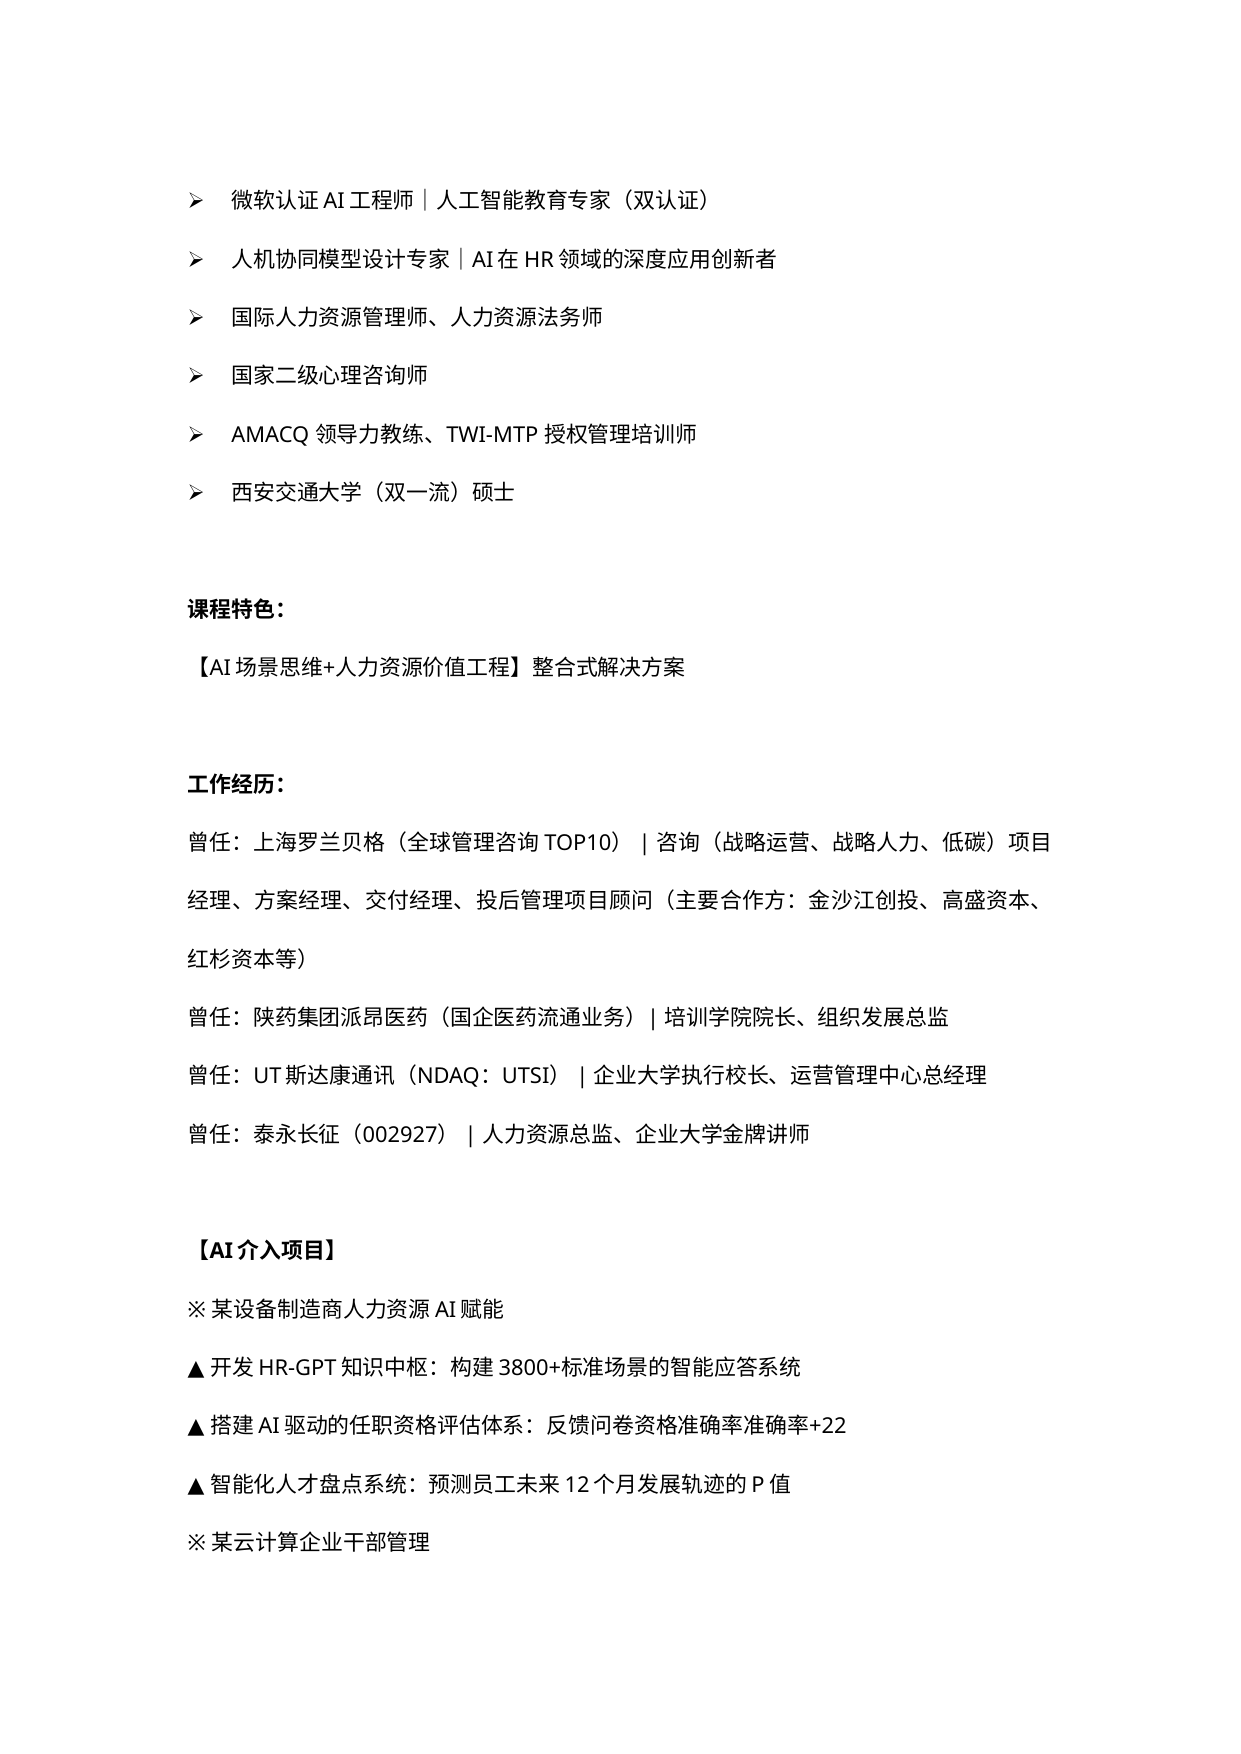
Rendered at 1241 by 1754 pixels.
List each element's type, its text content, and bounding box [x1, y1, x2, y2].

text ※ 某设备制造商人力资源AI赋能 [187, 1270, 1053, 1329]
text 曾任：陕药集团派昂医药（国企医药流通业务）| 培训学院院长、组织发展总监 [187, 979, 1053, 1037]
list 人机协同模型设计专家｜AI在HR领域的深度应用创新者 [187, 220, 1053, 279]
text ▲ 开发HR-GPT知识中枢：构建3800+标准场景的智能应答系统 [187, 1329, 1053, 1387]
text 曾任：上海罗兰贝格（全球管理咨询TOP10） | 咨询（战略运营、战略人力、低碳）项目经理、方案经理、交付经理、投后管理项目顾问（主要合作方：金沙江创投、高盛资本、红杉资本等） [187, 804, 1053, 979]
text 【AI介入项目】 [187, 1212, 1053, 1270]
text 曾任：UT斯达康通讯（NDAQ：UTSI） | 企业大学执行校长、运营管理中心总经理 [187, 1037, 1053, 1095]
text 曾任：泰永长征（002927） | 人力资源总监、企业大学金牌讲师 [187, 1095, 1053, 1154]
list 微软认证AI工程师｜人工智能教育专家（双认证） [187, 162, 1053, 220]
list AMACQ 领导力教练、TWI-MTP 授权管理培训师 [187, 395, 1053, 454]
list 国家二级心理咨询师 [187, 337, 1053, 395]
text 课程特色： [187, 570, 1053, 629]
text ▲ 搭建AI驱动的任职资格评估体系：反馈问卷资格准确率准确率+22 [187, 1387, 1053, 1445]
list 西安交通大学（双一流）硕士 [187, 454, 1053, 512]
text ※ 某云计算企业干部管理 [187, 1504, 1053, 1562]
text ▲ 智能化人才盘点系统：预测员工未来12个月发展轨迹的P值 [187, 1445, 1053, 1504]
text 工作经历： [187, 745, 1053, 804]
text 【AI场景思维+人力资源价值工程】整合式解决方案 [187, 629, 1053, 687]
list 国际人力资源管理师、人力资源法务师 [187, 279, 1053, 337]
